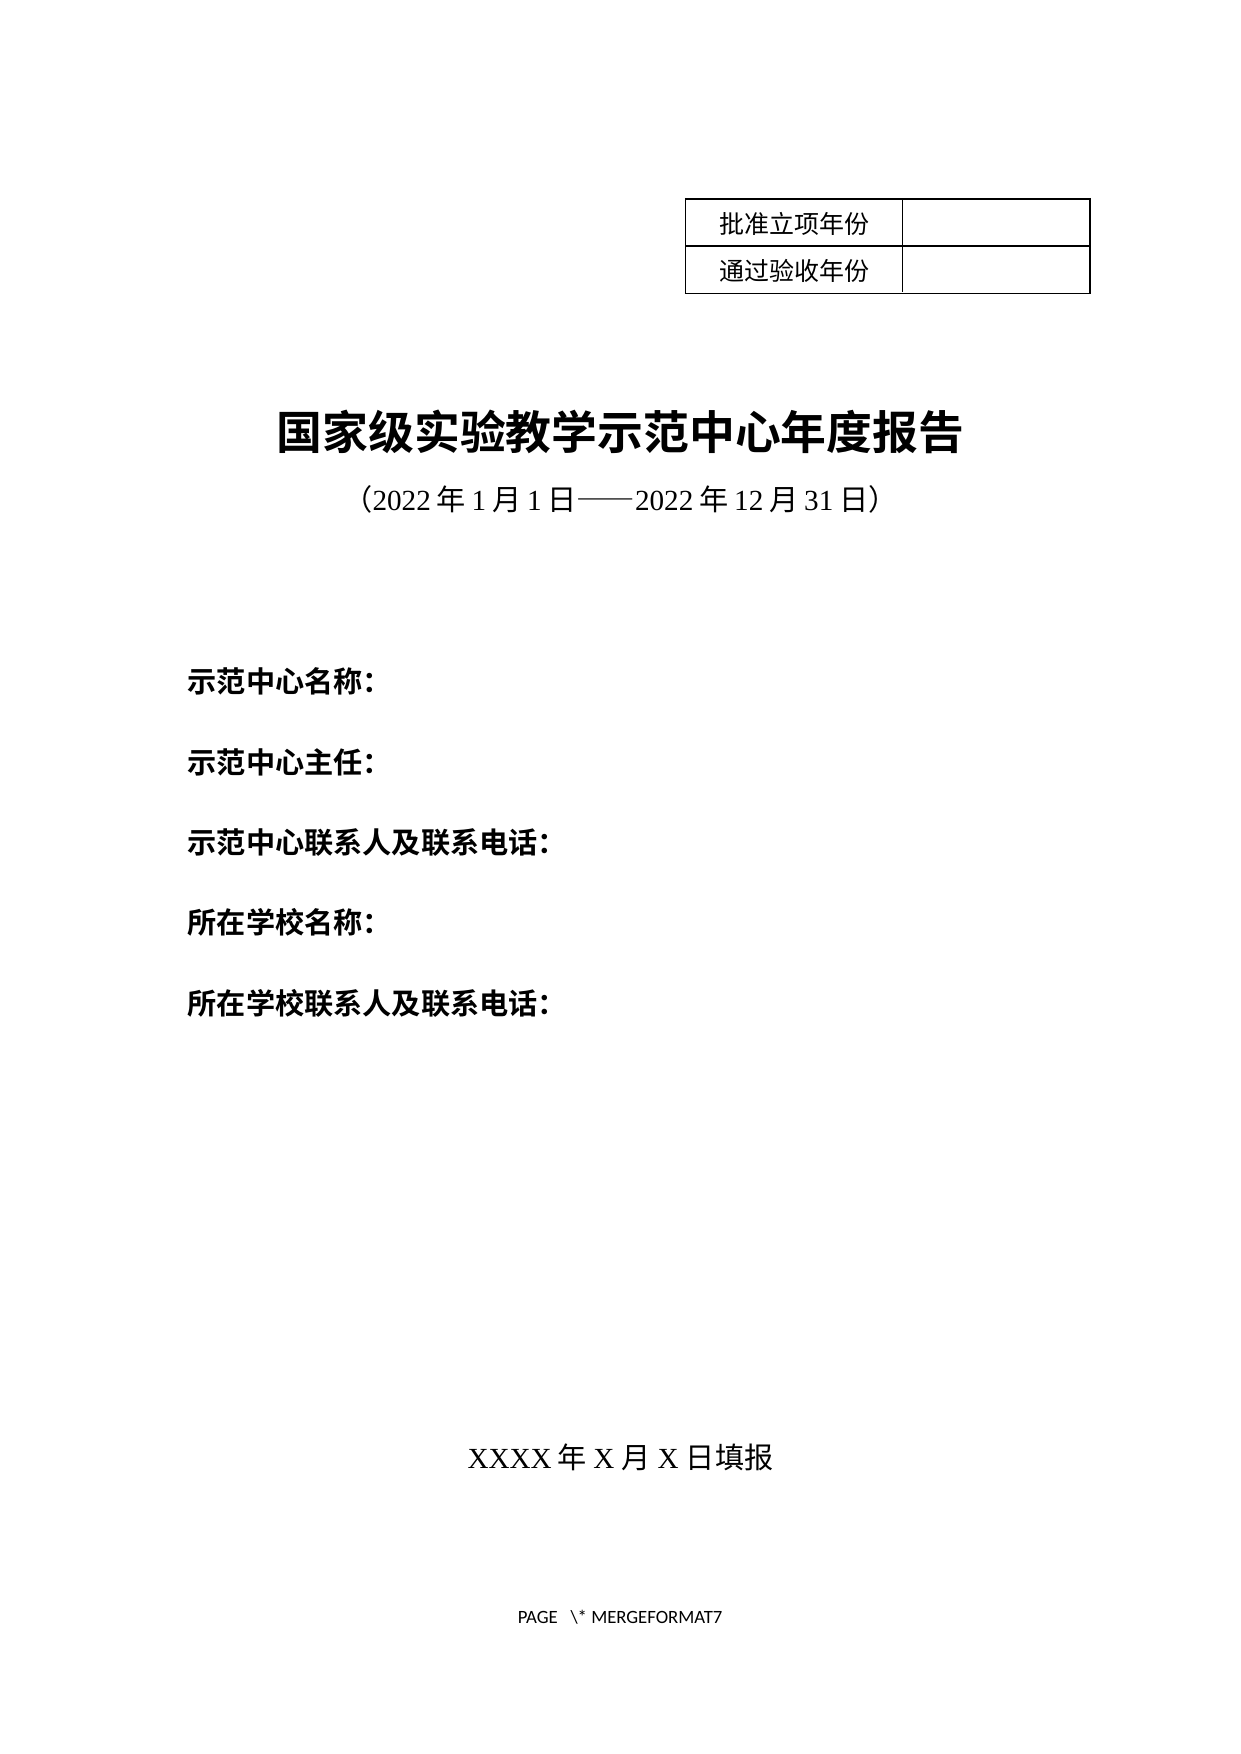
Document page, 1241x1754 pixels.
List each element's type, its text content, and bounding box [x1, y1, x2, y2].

text 示范中心主任： [187, 726, 1053, 794]
text 示范中心联系人及联系电话： [187, 807, 1053, 875]
table_header 批准立项年份 [686, 200, 902, 245]
table_cell 通过验收年份 [686, 247, 902, 292]
text （2022年1月1日——2022年12月31日） [187, 464, 1053, 532]
text 国家级实验教学示范中心年度报告 [187, 396, 1053, 464]
text XXXX年 X 月 X 日填报 [187, 1422, 1053, 1489]
text 所在学校名称： [187, 887, 1053, 955]
text 示范中心名称： [187, 646, 1053, 714]
table_cell [903, 247, 1089, 292]
table_header [903, 200, 1089, 245]
text 所在学校联系人及联系电话： [187, 968, 1053, 1036]
